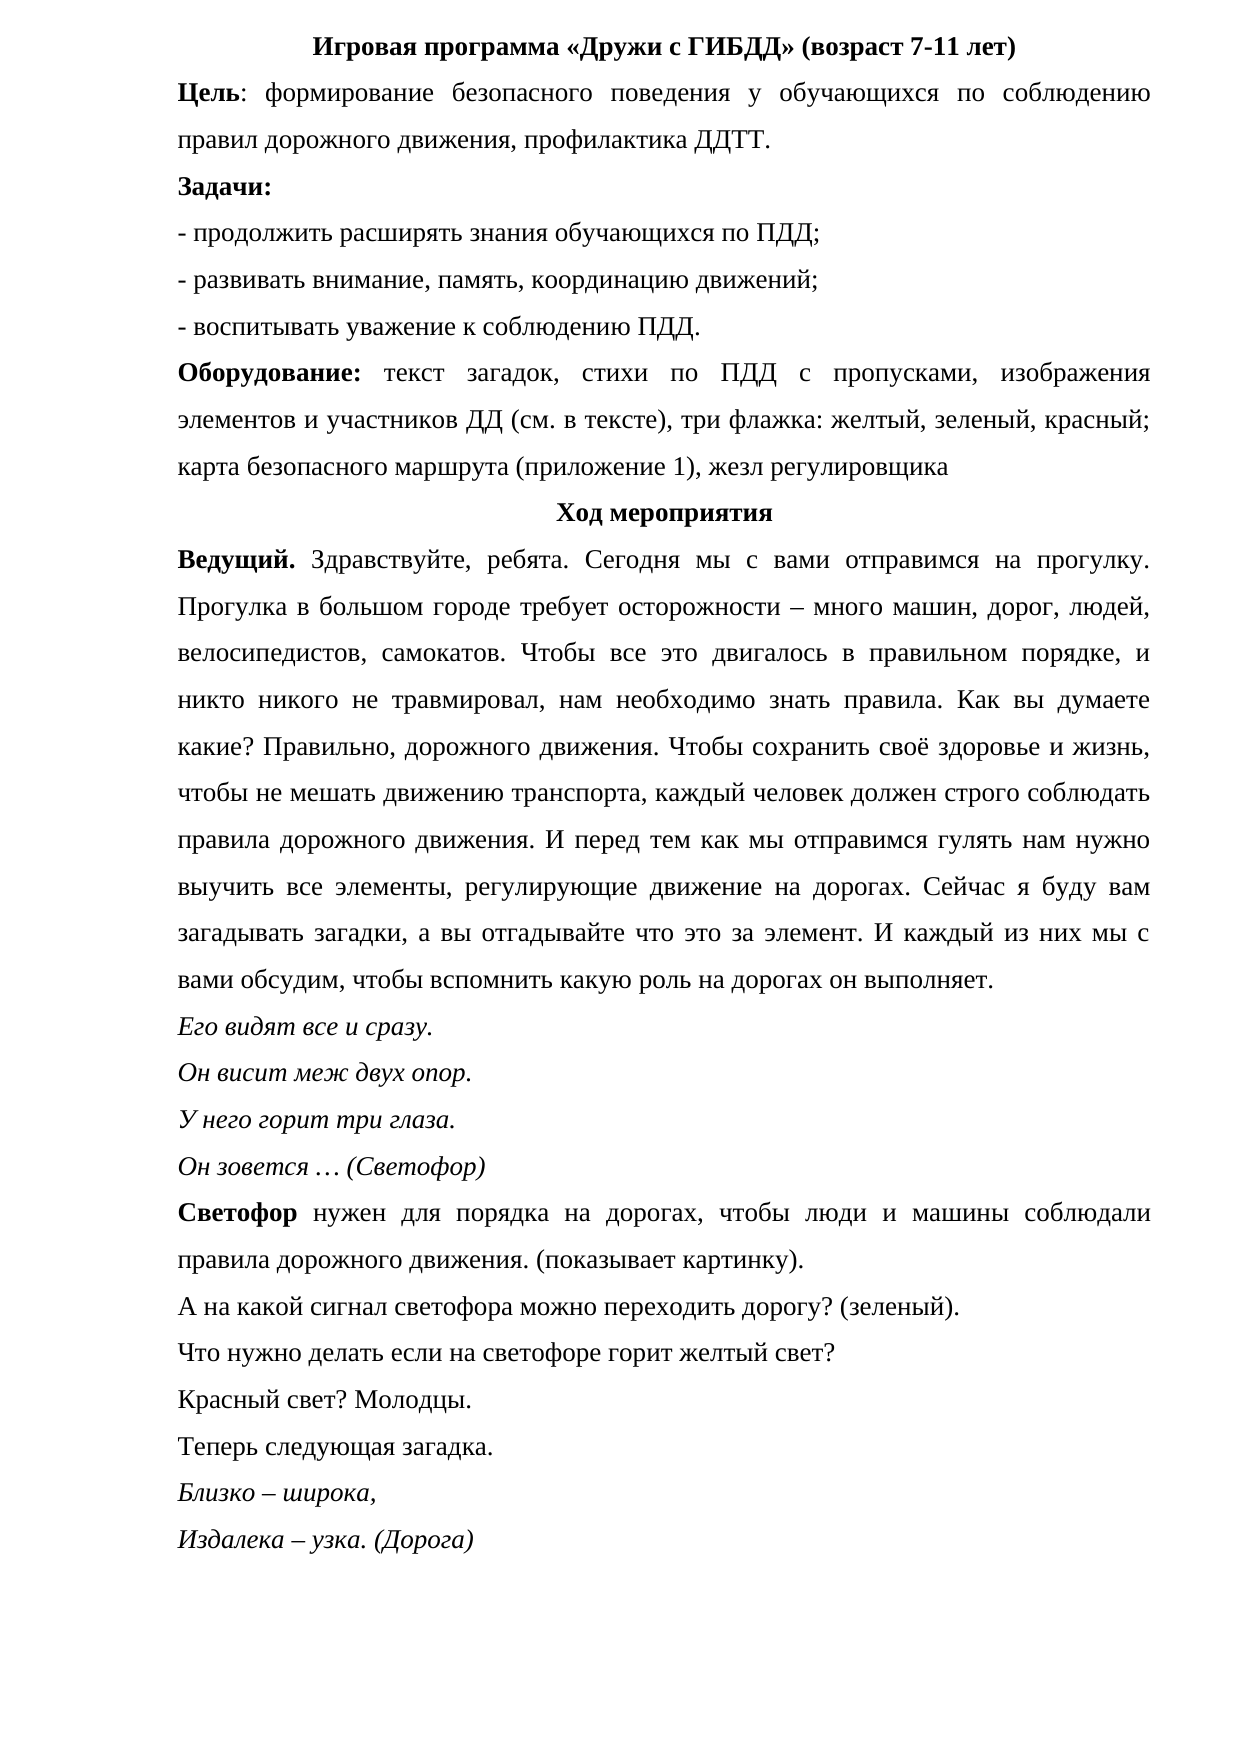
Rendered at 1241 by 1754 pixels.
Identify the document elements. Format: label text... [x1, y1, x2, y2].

text Ход мероприятия [177, 496, 1152, 527]
text А на какой сигнал светофора можно переходить дорогу? (зеленый). [177, 1289, 1152, 1321]
text У него горит три глаза. [177, 1103, 1152, 1134]
text Что нужно делать если на светофоре горит желтый свет? [177, 1336, 1152, 1367]
text - воспитывать уважение к соблюдению ПДД. [177, 309, 1152, 341]
text Он висит меж двух опор. [177, 1056, 1152, 1087]
text - развивать внимание, память, координацию движений; [177, 263, 1152, 294]
text Он зовется … (Светофор) [177, 1149, 1152, 1181]
text Близко – широка, [177, 1476, 1152, 1507]
text Оборудование: текст загадок, стихи по ПДД с пропусками, изображения элементов и участников ДД (см. в тексте), три флажка: желтый, зеленый, красный; карта безопасного маршрута (приложение 1), жезл регулировщика [177, 356, 1152, 481]
text Задачи: [177, 169, 1152, 201]
text Теперь следующая загадка. [177, 1429, 1152, 1461]
text Игровая программа «Дружи с ГИБДД» (возраст 7-11 лет) [177, 29, 1152, 61]
text Издалека – узка. (Дорога) [177, 1523, 1152, 1554]
text - продолжить расширять знания обучающихся по ПДД; [177, 216, 1152, 247]
text Цель: формирование безопасного поведения у обучающихся по соблюдению правил дорожного движения, профилактика ДДТТ. [177, 76, 1152, 154]
text Светофор нужен для порядка на дорогах, чтобы люди и машины соблюдали правила дорожного движения. (показывает картинку). [177, 1196, 1152, 1274]
text Его видят все и сразу. [177, 1009, 1152, 1041]
text Ведущий. Здравствуйте, ребята. Сегодня мы с вами отправимся на прогулку. Прогулка в большом городе требует осторожности – много машин, дорог, людей, велосипедистов, самокатов. Чтобы все это двигалось в правильном порядке, и никто никого не травмировал, нам необходимо знать правила. Как вы думаете какие? Правильно, дорожного движения. Чтобы сохранить своё здоровье и жизнь, чтобы не мешать движению транспорта, каждый человек должен строго соблюдать правила дорожного движения. И перед тем как мы отправимся гулять нам нужно выучить все элементы, регулирующие движение на дорогах. Сейчас я буду вам загадывать загадки, а вы отгадывайте что это за элемент. И каждый из них мы с вами обсудим, чтобы вспомнить какую роль на дорогах он выполняет. [177, 543, 1152, 994]
text Красный свет? Молодцы. [177, 1383, 1152, 1414]
